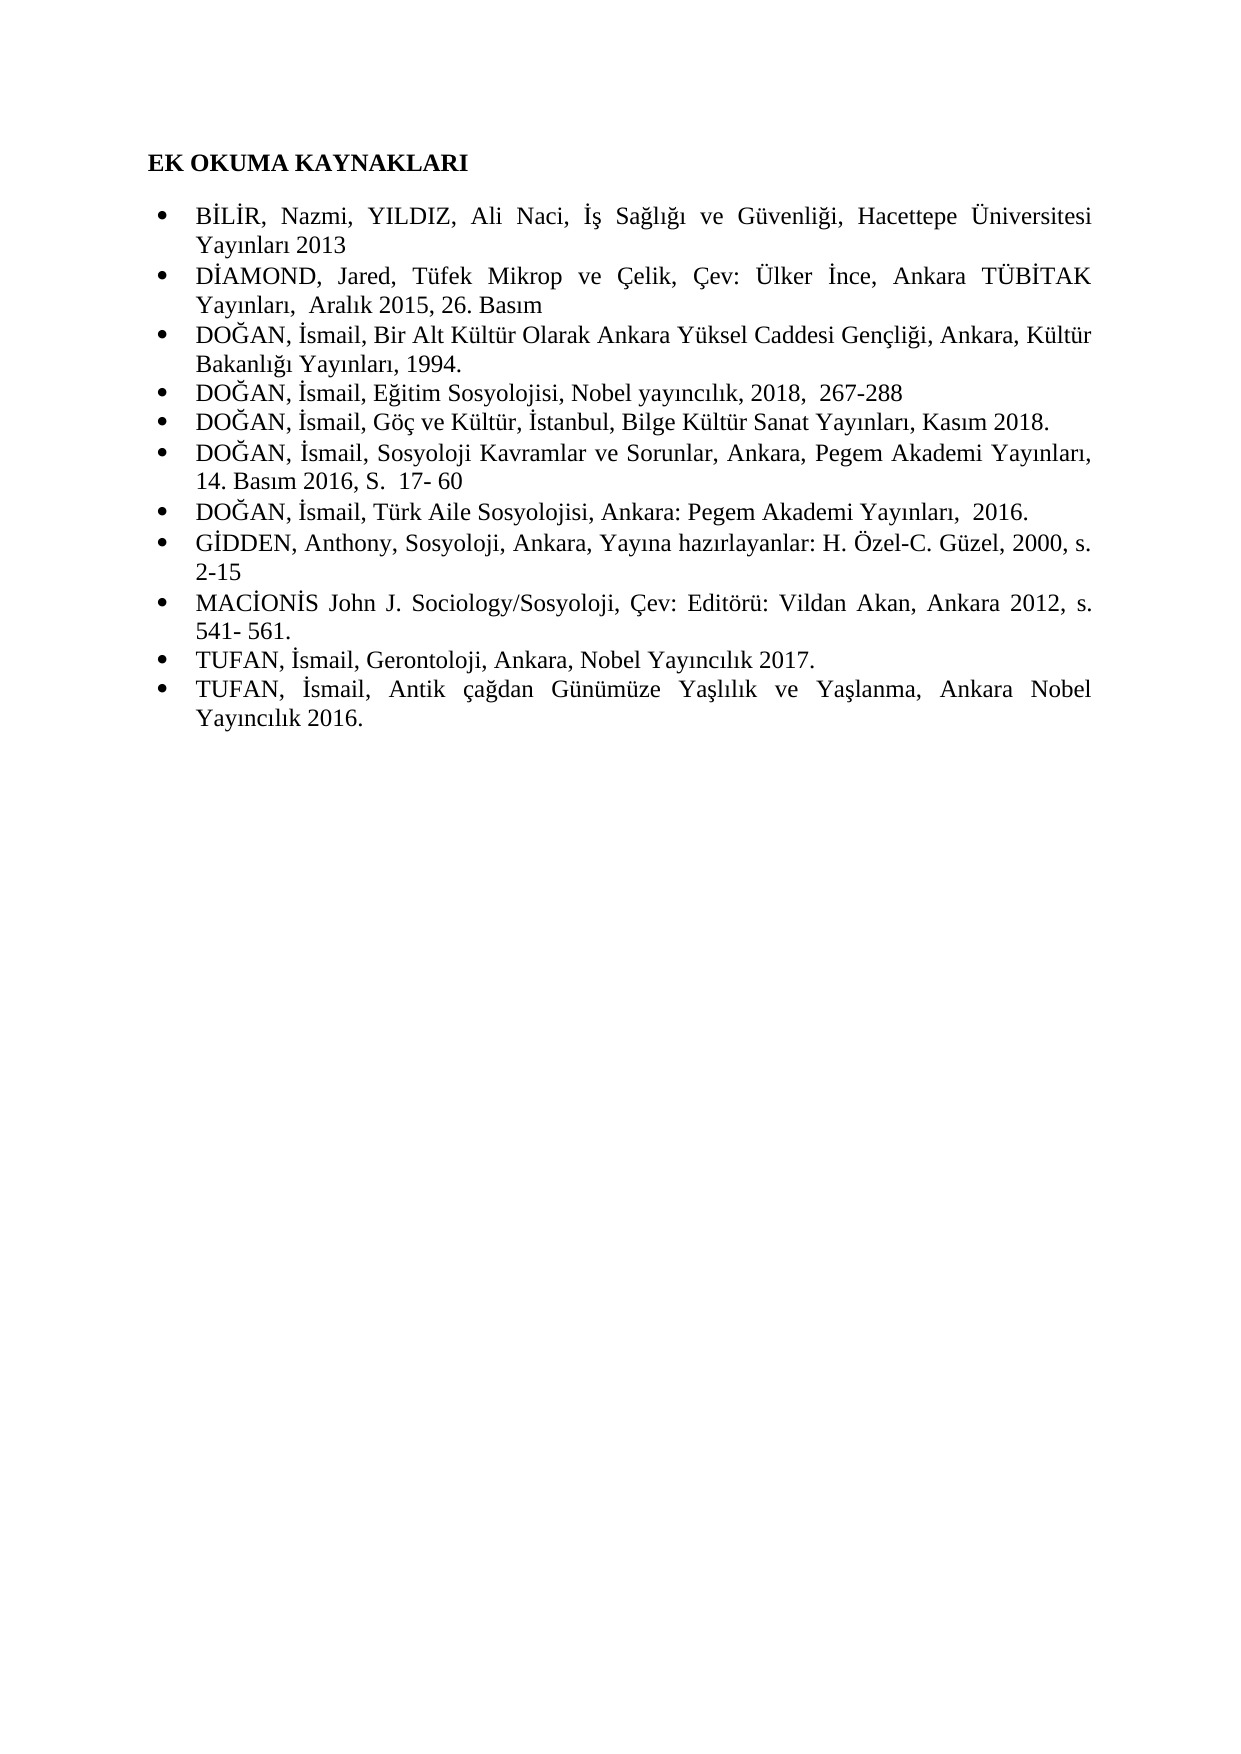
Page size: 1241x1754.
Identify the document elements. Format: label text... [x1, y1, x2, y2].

list DOĞAN, İsmail, Bir Alt Kültür Olarak Ankara Yüksel Caddesi Gençliği, Ankara, Kültür Bakanlığı Yayınları, 1994. [158, 321, 1093, 378]
list GİDDEN, Anthony, Sosyoloji, Ankara, Yayına hazırlayanlar: H. Özel-C. Güzel, 2000, s. 2-15 [158, 528, 1093, 586]
list DOĞAN, İsmail, Sosyoloji Kavramlar ve Sorunlar, Ankara, Pegem Akademi Yayınları, 14. Basım 2016, S. 17- 60 [158, 438, 1093, 495]
list DOĞAN, İsmail, Eğitim Sosyolojisi, Nobel yayıncılık, 2018, 267-288 [158, 378, 1093, 407]
list TUFAN, İsmail, Gerontoloji, Ankara, Nobel Yayıncılık 2017. [158, 645, 1093, 674]
list DOĞAN, İsmail, Türk Aile Sosyolojisi, Ankara: Pegem Akademi Yayınları, 2016. [158, 497, 1093, 526]
text EK OKUMA KAYNAKLARI [148, 148, 1093, 176]
list DİAMOND, Jared, Tüfek Mikrop ve Çelik, Çev: Ülker İnce, Ankara TÜBİTAK Yayınları, Aralık 2015, 26. Basım [158, 261, 1093, 318]
list BİLİR, Nazmi, YILDIZ, Ali Naci, İş Sağlığı ve Güvenliği, Hacettepe Üniversitesi Yayınları 2013 [158, 201, 1093, 259]
list TUFAN, İsmail, Antik çağdan Günümüze Yaşlılık ve Yaşlanma, Ankara Nobel Yayıncılık 2016. [158, 674, 1093, 731]
list MACİONİS John J. Sociology/Sosyoloji, Çev: Editörü: Vildan Akan, Ankara 2012, s. 541- 561. [158, 588, 1093, 645]
list DOĞAN, İsmail, Göç ve Kültür, İstanbul, Bilge Kültür Sanat Yayınları, Kasım 2018. [158, 407, 1093, 436]
